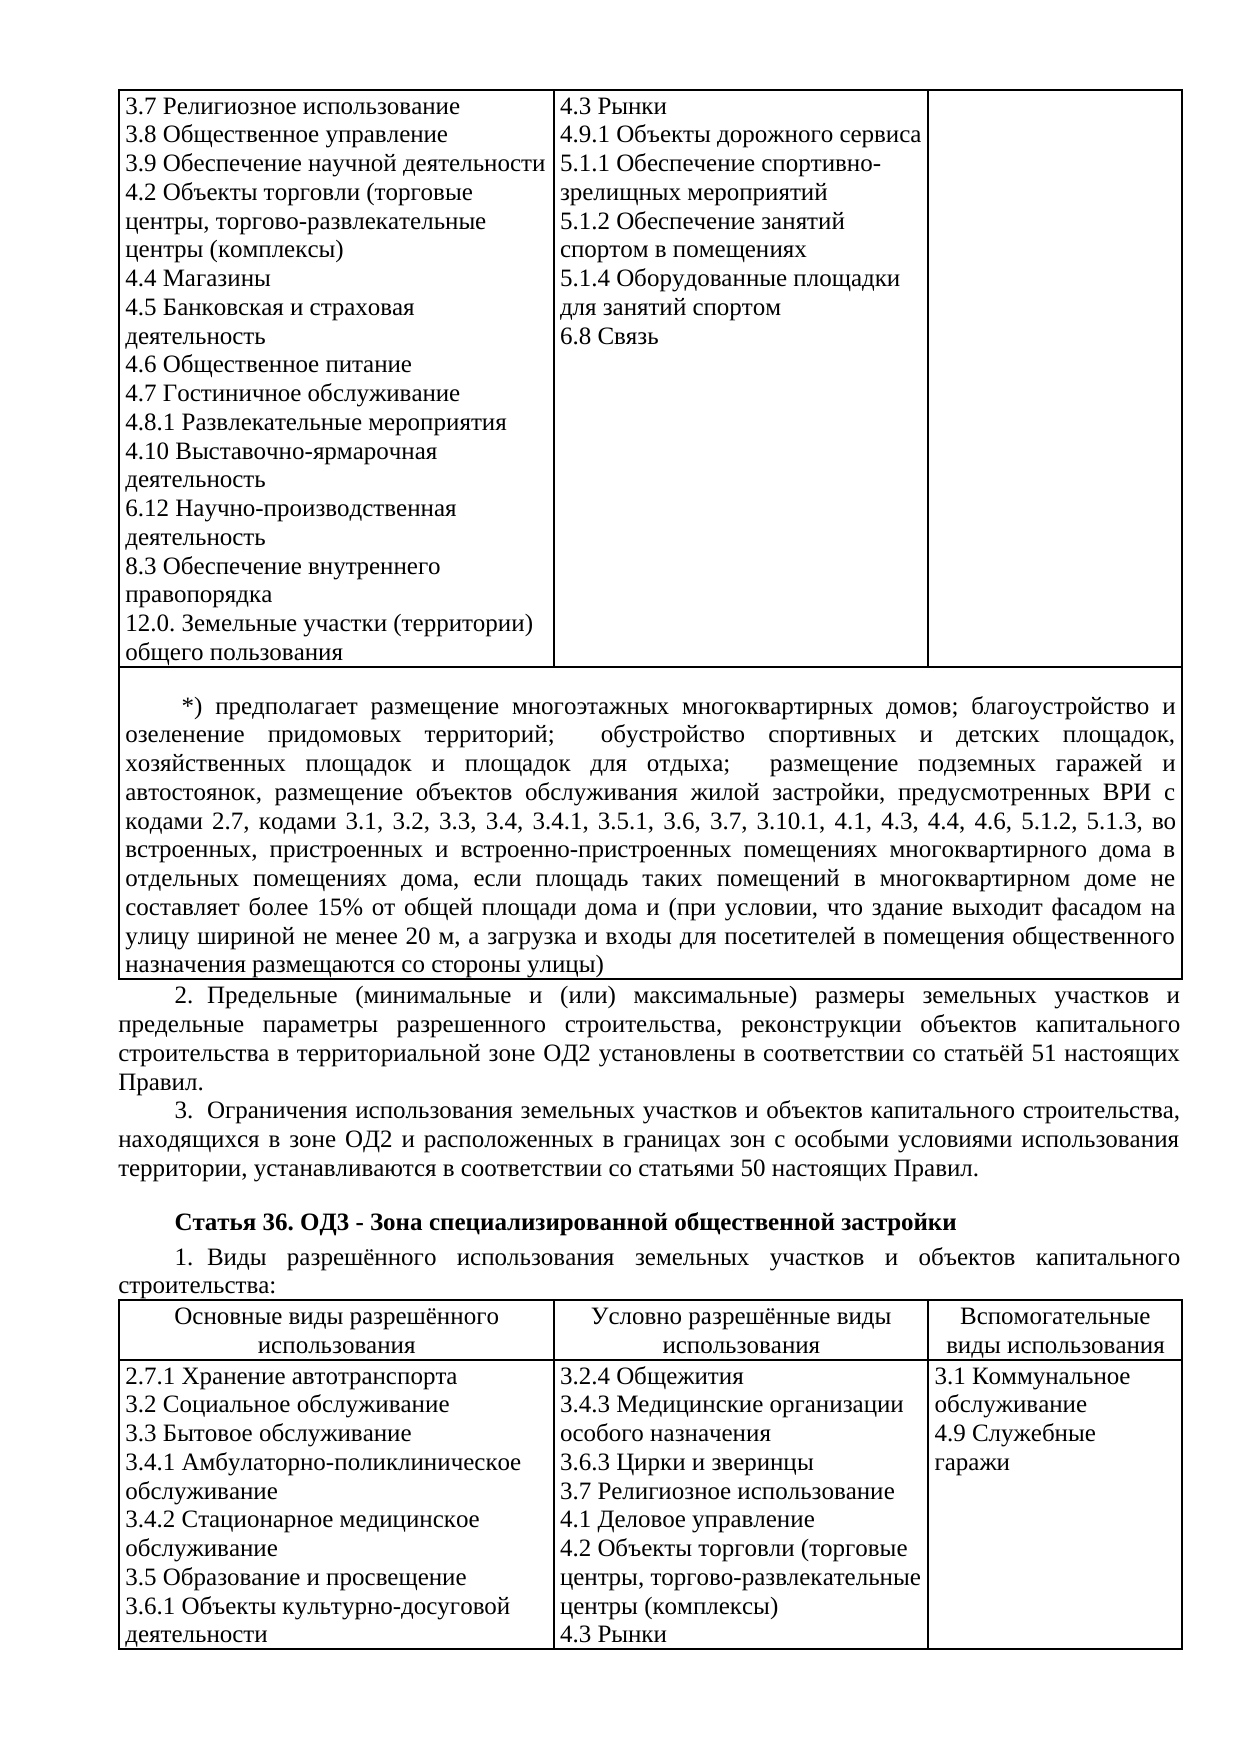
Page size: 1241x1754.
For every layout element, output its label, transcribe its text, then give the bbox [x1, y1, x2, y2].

table_header Основные виды разрешённого использования [120, 1301, 553, 1359]
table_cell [555, 1361, 927, 1648]
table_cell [120, 1361, 553, 1648]
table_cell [120, 91, 553, 666]
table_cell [929, 1361, 1181, 1648]
list Ограничения использования земельных участков и объектов капитального строительства, находящихся в зоне ОД2 и расположенных в границах зон с особыми условиями использования территории, устанавливаются в соответствии со статьями 50 настоящих Правил. [118, 1095, 1181, 1182]
table_cell *) предполагает размещение многоэтажных многоквартирных домов; благоустройство и озеленение придомовых территорий; обустройство спортивных и детских площадок, хозяйственных площадок и площадок для отдыха; размещение подземных гаражей и автостоянок, размещение объектов обслуживания жилой застройки, предусмотренных ВРИ с кодами 2.7, кодами 3.1, 3.2, 3.3, 3.4, 3.4.1, 3.5.1, 3.6, 3.7, 3.10.1, 4.1, 4.3, 4.4, 4.6, 5.1.2, 5.1.3, во встроенных, пристроенных и встроенно-пристроенных помещениях многоквартирного дома в отдельных помещениях дома, если площадь таких помещений в многоквартирном доме не составляет более 15% от общей площади дома и (при условии, что здание выходит фасадом на улицу шириной не менее 20 м, а загрузка и входы для посетителей в помещения общественного назначения размещаются со стороны улицы) [120, 668, 1181, 978]
list Виды разрешённого использования земельных участков и объектов капитального строительства: [118, 1242, 1181, 1299]
subtitle Статья 36. ОД3 - Зона специализированной общественной застройки [118, 1207, 1181, 1235]
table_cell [929, 91, 1181, 666]
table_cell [555, 91, 927, 666]
list Предельные (минимальные и (или) максимальные) размеры земельных участков и предельные параметры разрешенного строительства, реконструкции объектов капитального строительства в территориальной зоне ОД2 установлены в соответствии со статьёй 51 настоящих Правил. [118, 980, 1181, 1095]
table_header Вспомогательные виды использования [929, 1301, 1181, 1359]
table_header Условно разрешённые виды использования [555, 1301, 927, 1359]
